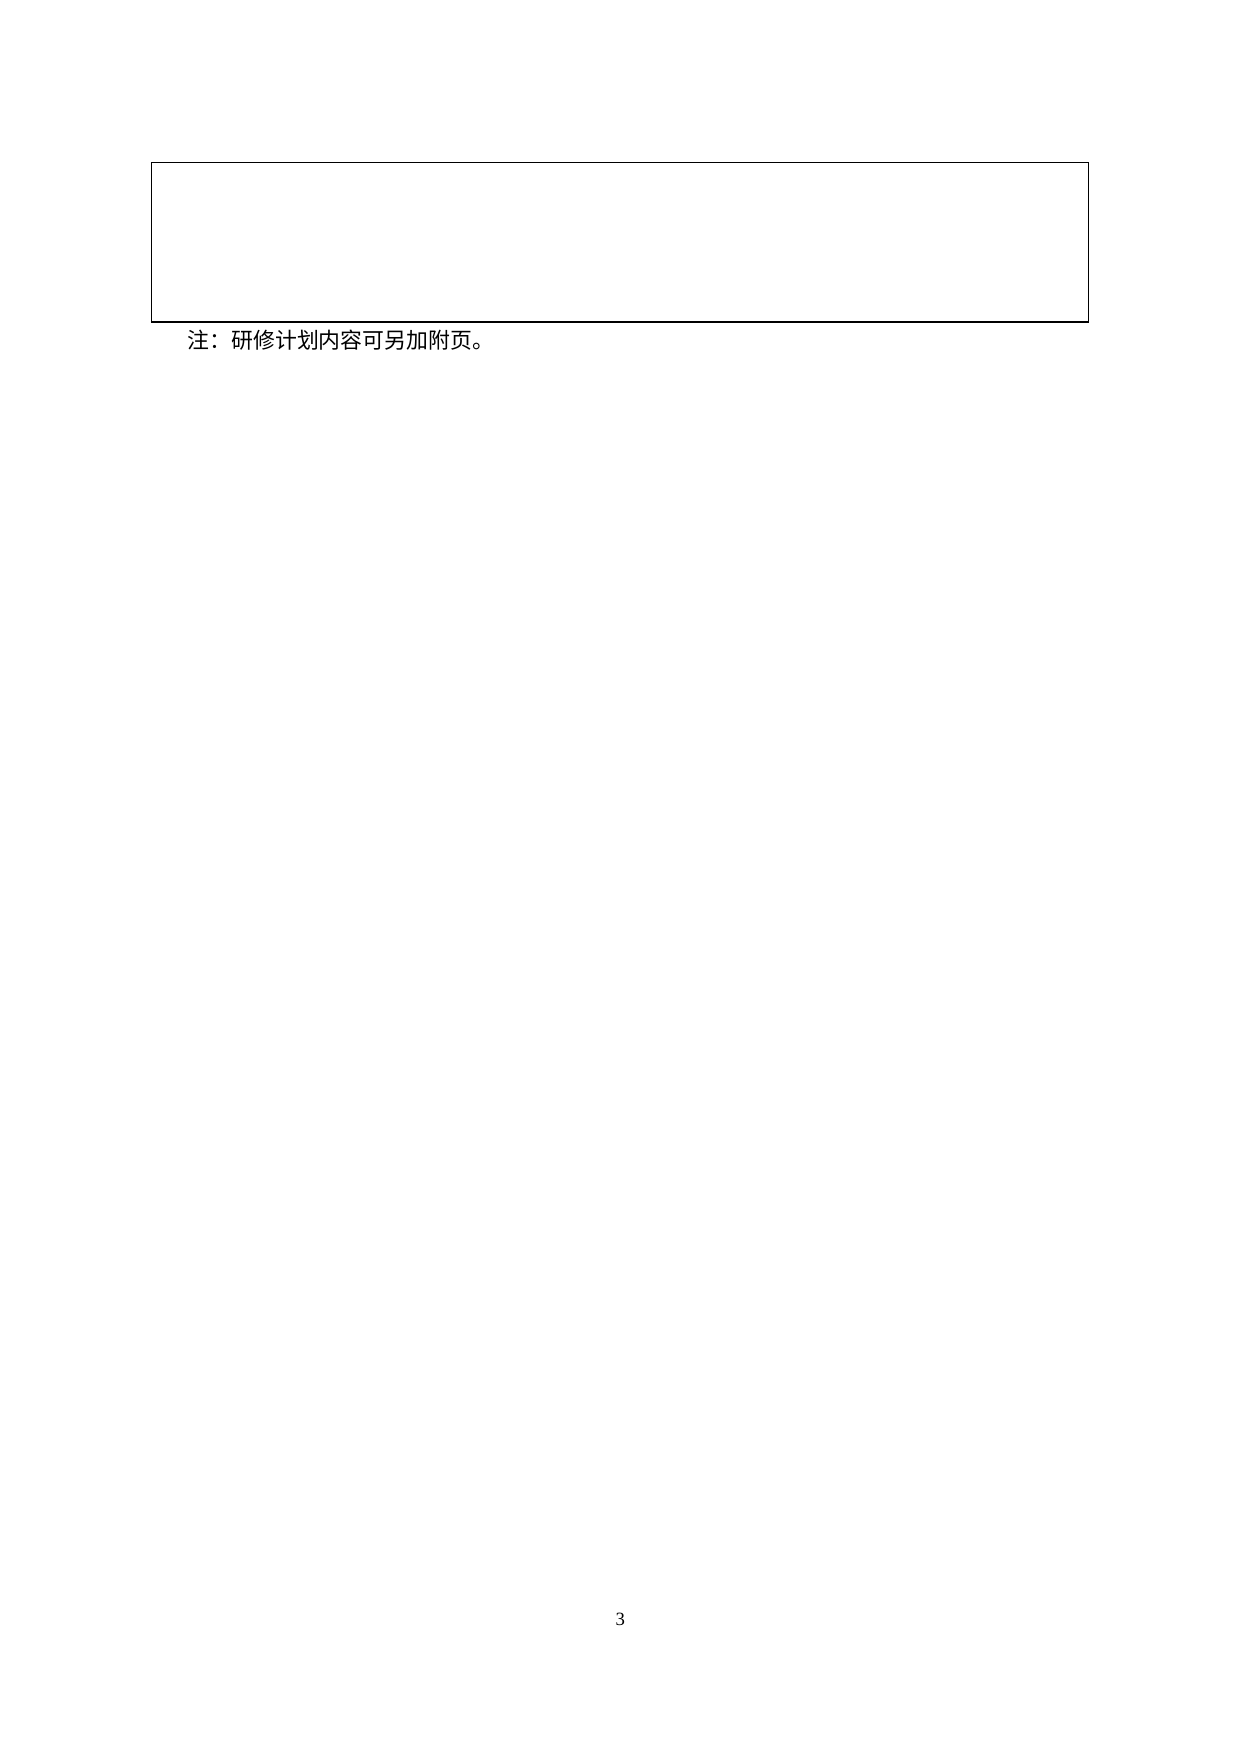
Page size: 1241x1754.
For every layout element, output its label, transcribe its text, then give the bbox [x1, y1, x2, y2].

table_cell [152, 163, 1088, 321]
text 注：研修计划内容可另加附页。 [187, 323, 1053, 355]
